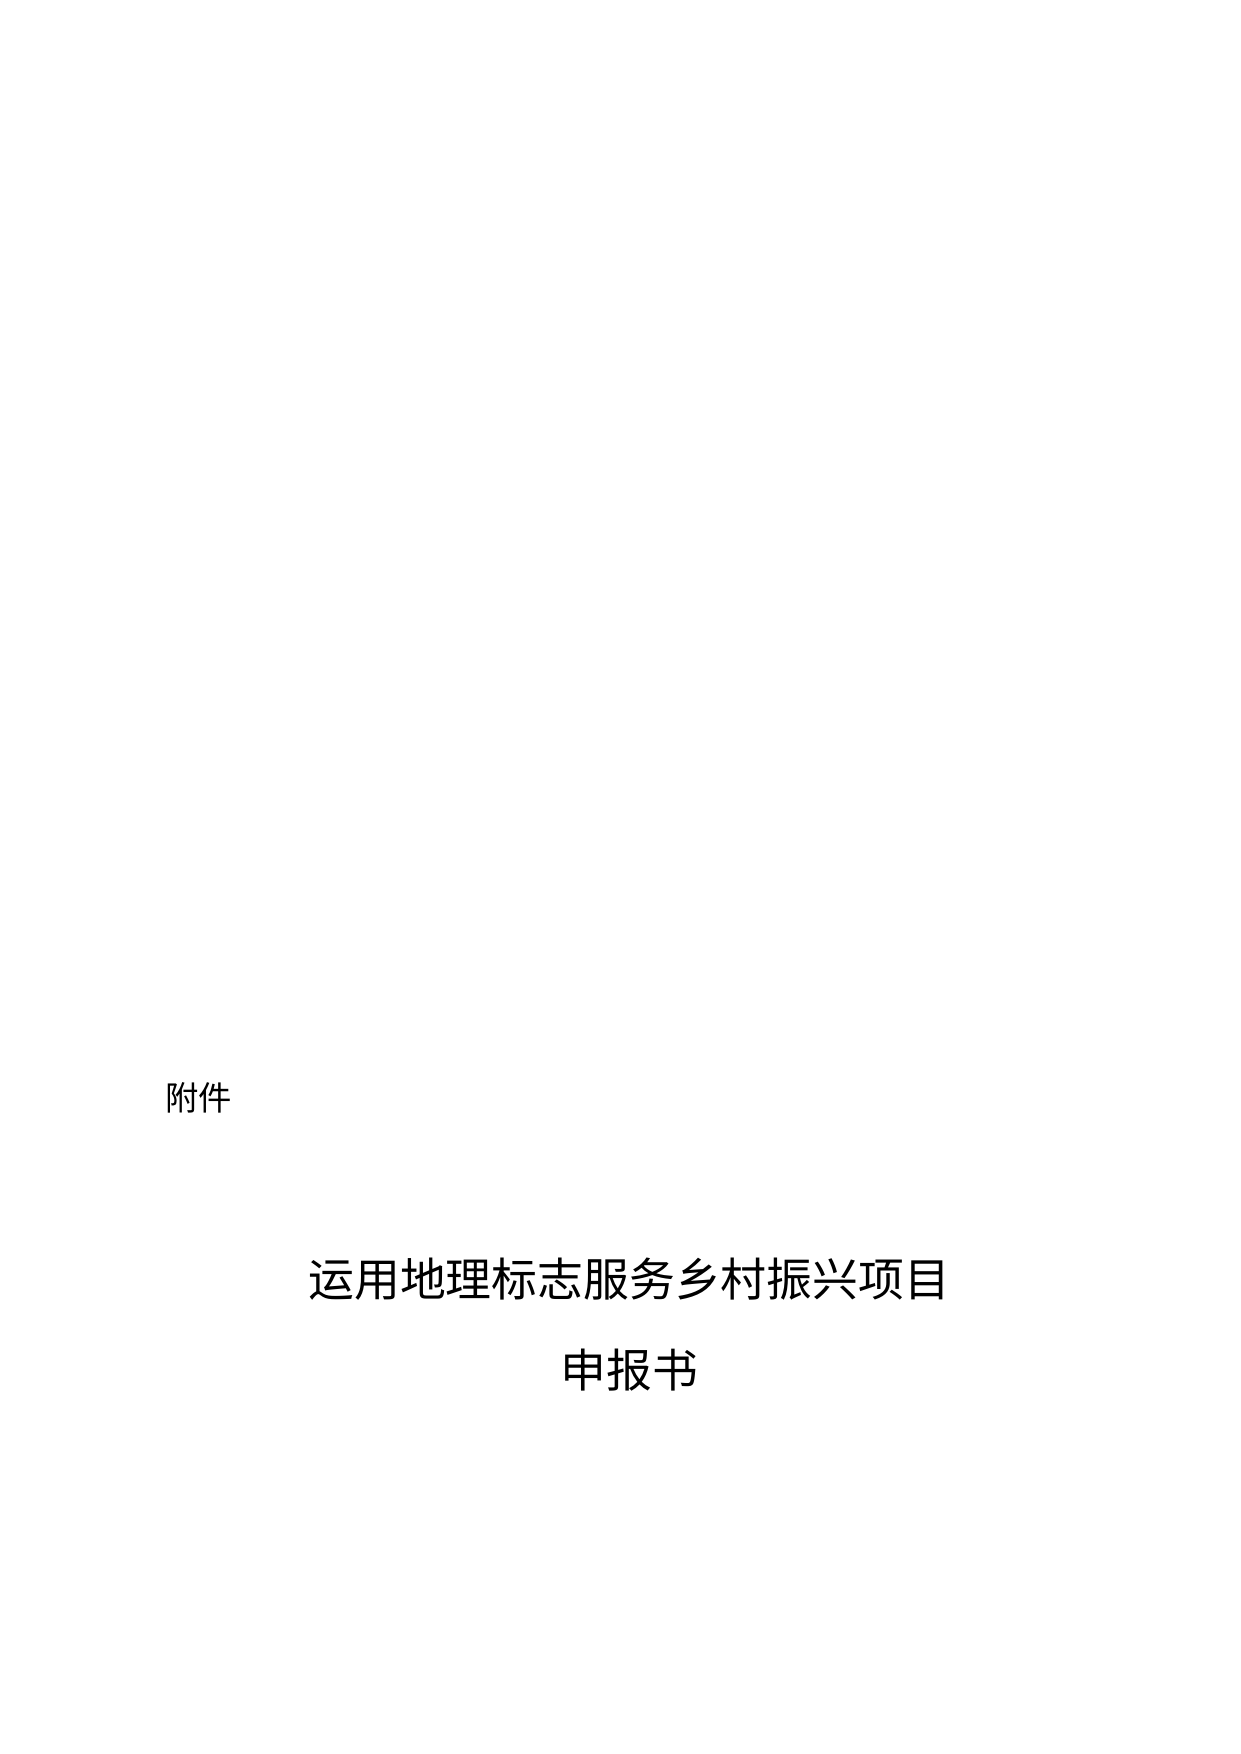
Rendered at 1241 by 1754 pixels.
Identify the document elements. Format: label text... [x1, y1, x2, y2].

text 运用地理标志服务乡村振兴项目 [165, 1232, 1092, 1322]
text 附件 [165, 1050, 1073, 1141]
text 申报书 [165, 1322, 1092, 1413]
